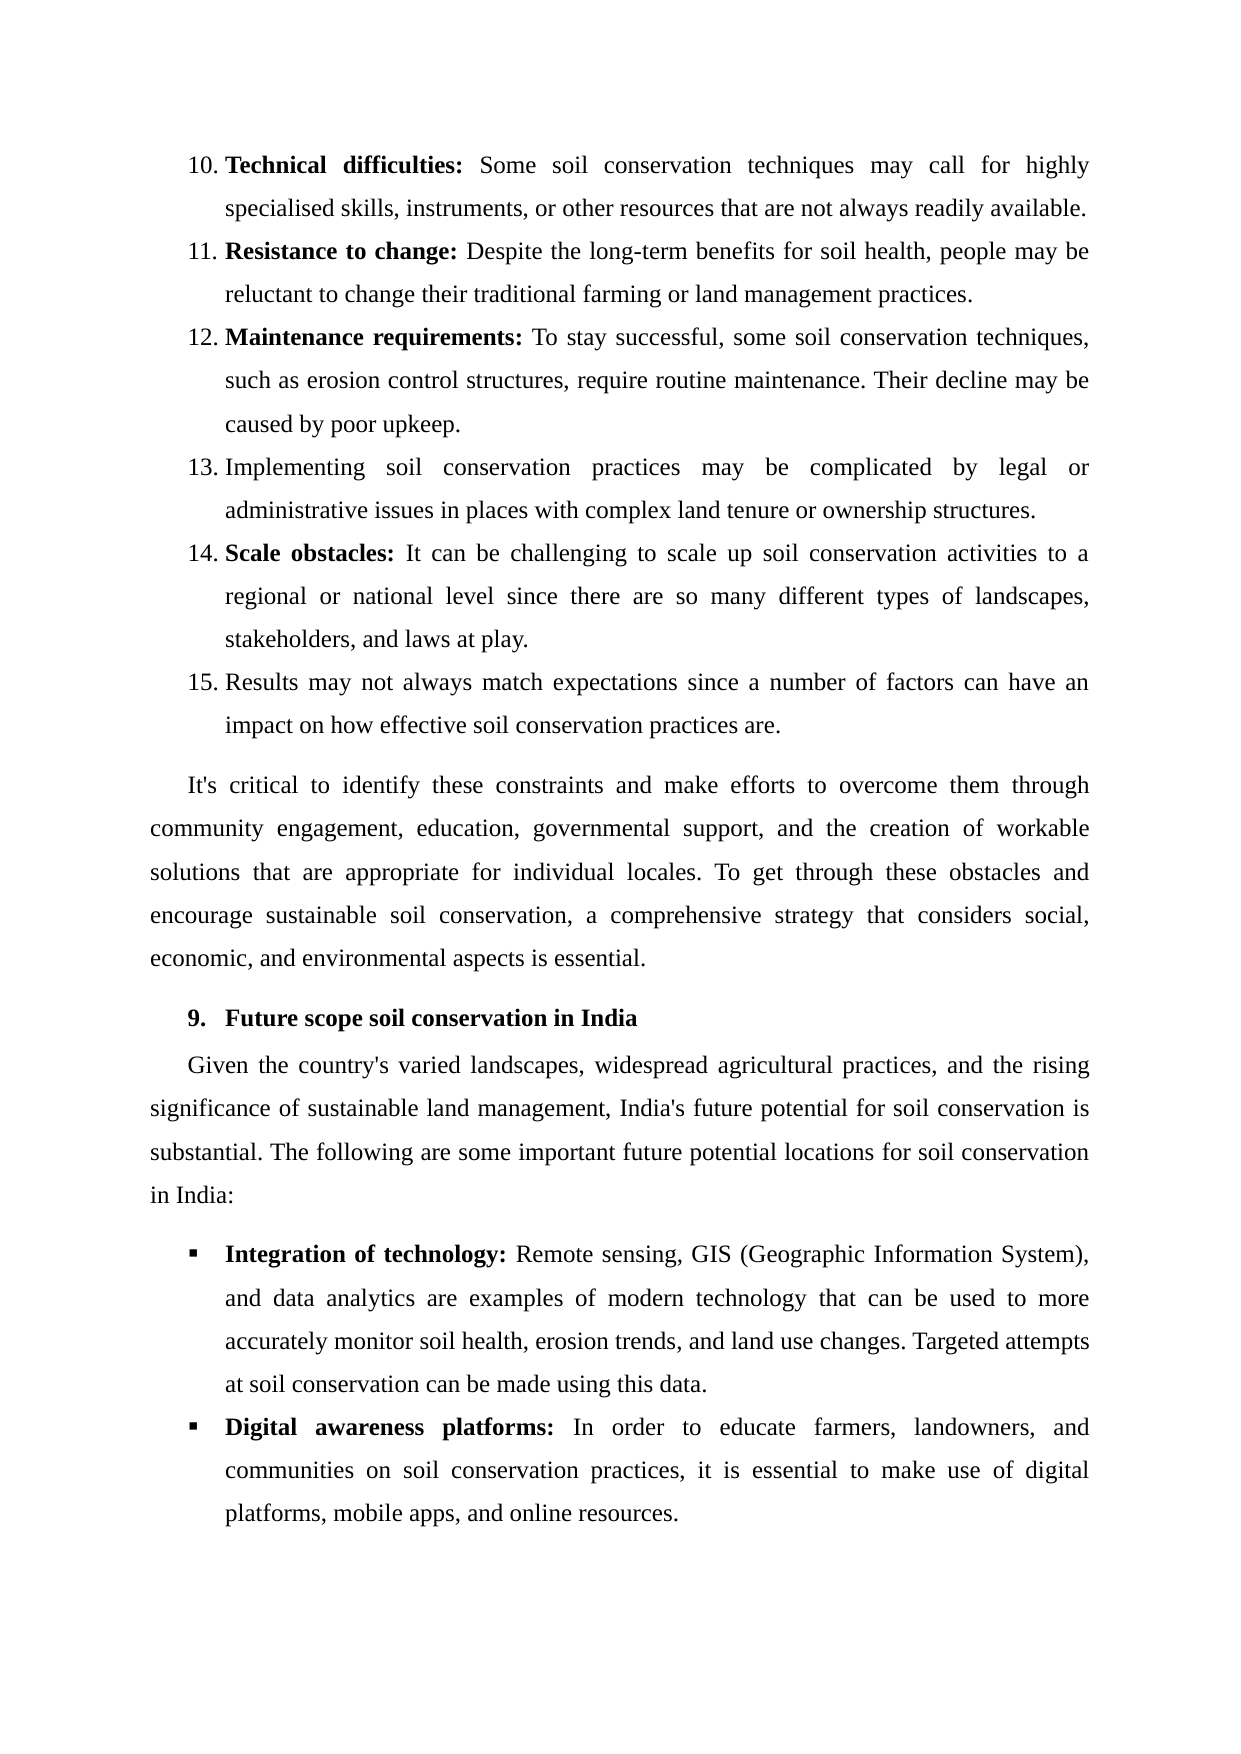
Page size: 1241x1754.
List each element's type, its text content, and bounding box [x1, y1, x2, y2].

list Resistance to change: Despite the long-term benefits for soil health, people may be reluctant to change their traditional farming or land management practices. [187, 236, 1090, 308]
list Maintenance requirements: To stay successful, some soil conservation techniques, such as erosion control structures, require routine maintenance. Their decline may be caused by poor upkeep. [187, 322, 1090, 437]
list Technical difficulties: Some soil conservation techniques may call for highly specialised skills, instruments, or other resources that are not always readily available. [187, 150, 1090, 222]
list Scale obstacles: It can be challenging to scale up soil conservation activities to a regional or national level since there are so many different types of landscapes, stakeholders, and laws at play. [187, 538, 1090, 653]
list Future scope soil conservation in India [187, 1003, 1090, 1031]
list Integration of technology: Remote sensing, GIS (Geographic Information System), and data analytics are examples of modern technology that can be used to more accurately monitor soil health, erosion trends, and land use changes. Targeted attempts at soil conservation can be made using this data. [187, 1239, 1090, 1398]
text It's critical to identify these constraints and make efforts to overcome them through community engagement, education, governmental support, and the creation of workable solutions that are appropriate for individual locales. To get through these obstacles and encourage sustainable soil conservation, a comprehensive strategy that considers social, economic, and environmental aspects is essential. [150, 770, 1090, 972]
list Digital awareness platforms: In order to educate farmers, landowners, and communities on soil conservation practices, it is essential to make use of digital platforms, mobile apps, and online resources. [187, 1412, 1090, 1527]
text Given the country's varied landscapes, widespread agricultural practices, and the rising significance of sustainable land management, India's future potential for soil conservation is substantial. The following are some important future potential locations for soil conservation in India: [150, 1050, 1090, 1208]
list Implementing soil conservation practices may be complicated by legal or administrative issues in places with complex land tenure or ownership structures. [187, 452, 1090, 524]
list Results may not always match expectations since a number of factors can have an impact on how effective soil conservation practices are. [187, 667, 1090, 739]
